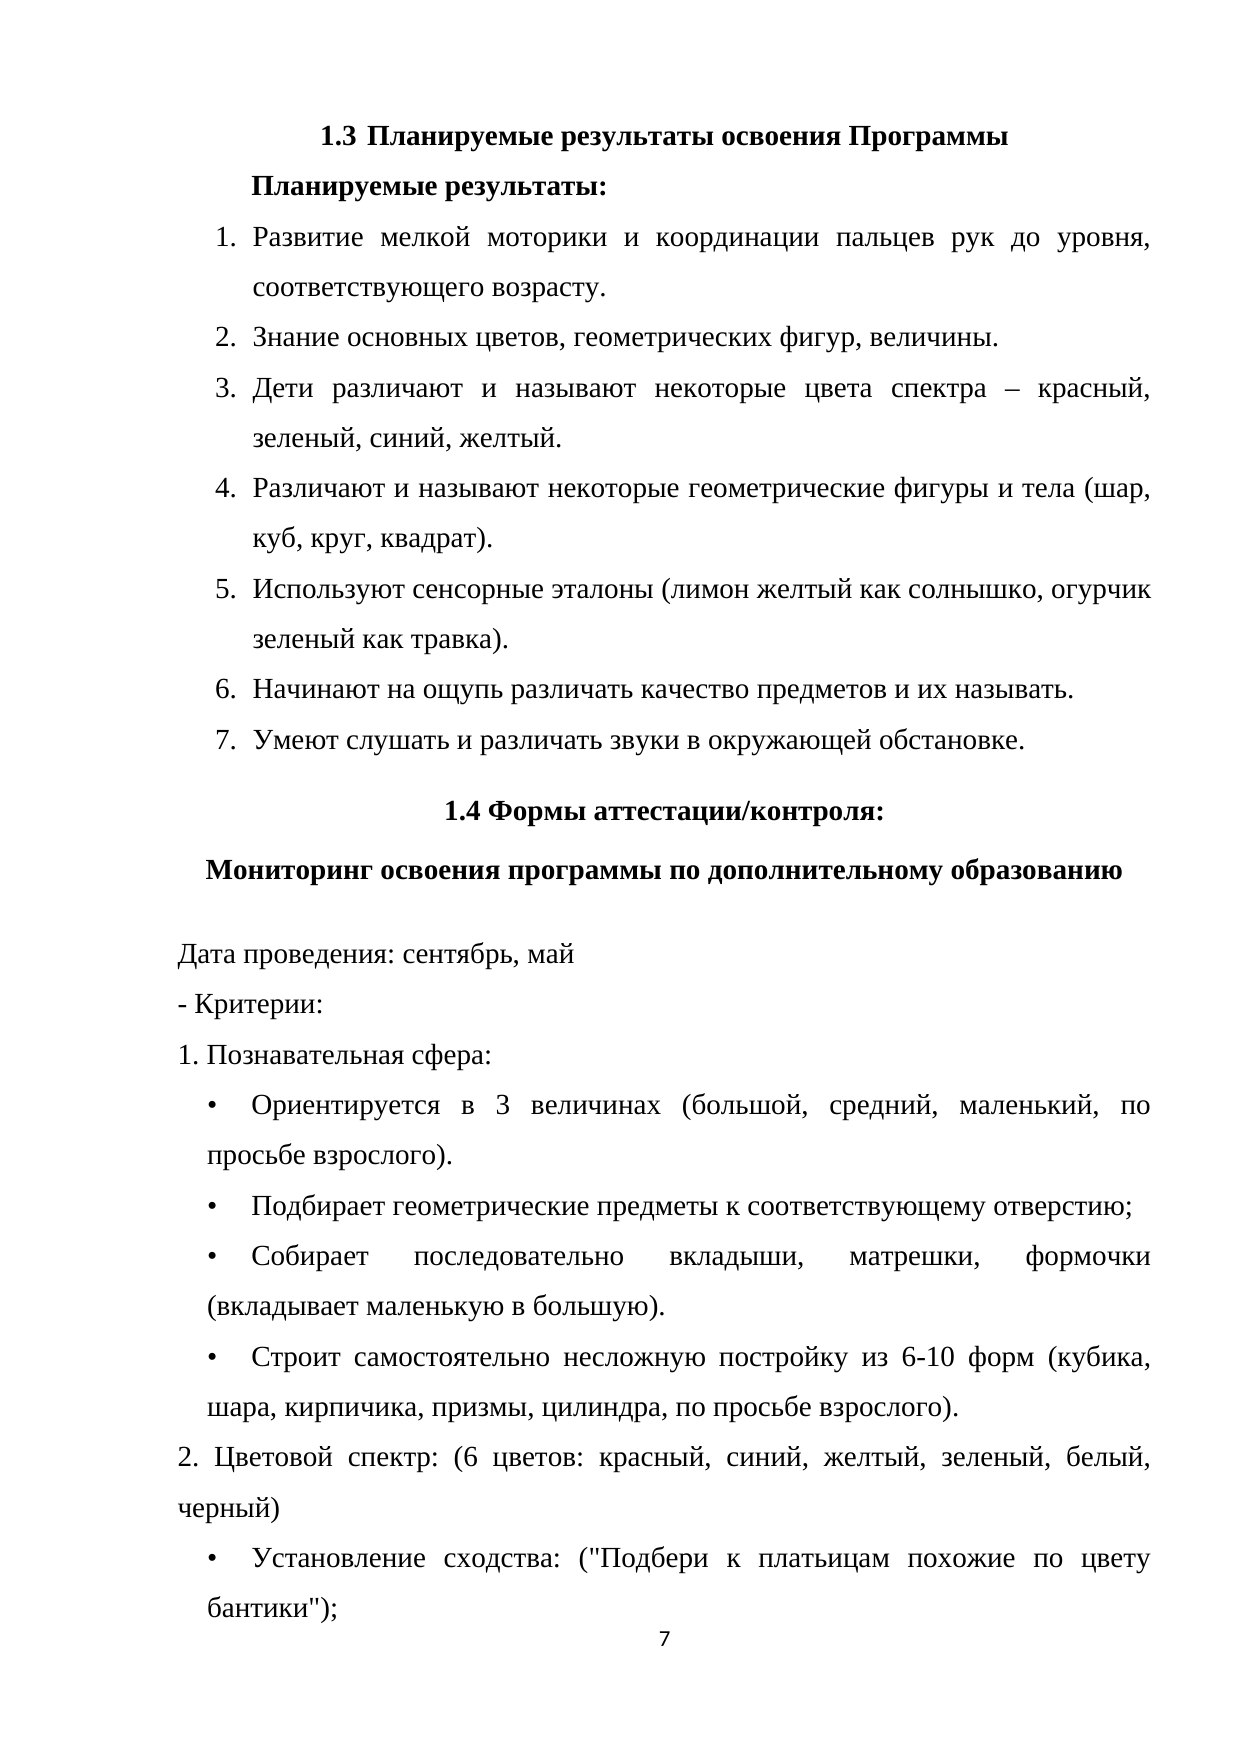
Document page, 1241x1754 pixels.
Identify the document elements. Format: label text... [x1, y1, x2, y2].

text - Критерии: [177, 987, 1152, 1020]
text Мониторинг освоения программы по дополнительному образованию [177, 852, 1152, 886]
list Различают и называют некоторые геометрические фигуры и тела (шар, куб, круг, квадрат). [215, 470, 1152, 554]
list Дети различают и называют некоторые цвета спектра – красный, зеленый, синий, желтый. [215, 370, 1152, 453]
text • Подбирает геометрические предметы к соответствующему отверстию; [207, 1188, 1152, 1221]
text • Собирает последовательно вкладыши, матрешки, формочки (вкладывает маленькую в большую). [207, 1238, 1152, 1322]
text • Установление сходства: ("Подбери к платьицам похожие по цвету бантики"); [207, 1540, 1152, 1624]
list Знание основных цветов, геометрических фигур, величины. [215, 319, 1152, 353]
list Умеют слушать и различать звуки в окружающей обстановке. [215, 722, 1152, 755]
list Развитие мелкой моторики и координации пальцев рук до уровня, соответствующего возрасту. [215, 219, 1152, 303]
text Дата проведения: сентябрь, май [177, 936, 1152, 970]
text • Ориентируется в 3 величинах (большой, средний, маленький, по просьбе взрослого). [207, 1087, 1152, 1171]
text 2. Цветовой спектр: (6 цветов: красный, синий, желтый, зеленый, белый, черный) [177, 1439, 1152, 1523]
list Начинают на ощупь различать качество предметов и их называть. [215, 672, 1152, 705]
list Используют сенсорные эталоны (лимон желтый как солнышко, огурчик зеленый как травка). [215, 571, 1152, 655]
text 1. Познавательная сфера: [177, 1037, 1152, 1070]
text • Строит самостоятельно несложную постройку из 6-10 форм (кубика, шара, кирпичика, призмы, цилиндра, по просьбе взрослого). [207, 1339, 1152, 1423]
list Планируемые результаты освоения Программы [177, 118, 1152, 152]
text Планируемые результаты: [177, 168, 1152, 202]
text 1.4 Формы аттестации/контроля: [177, 793, 1152, 827]
